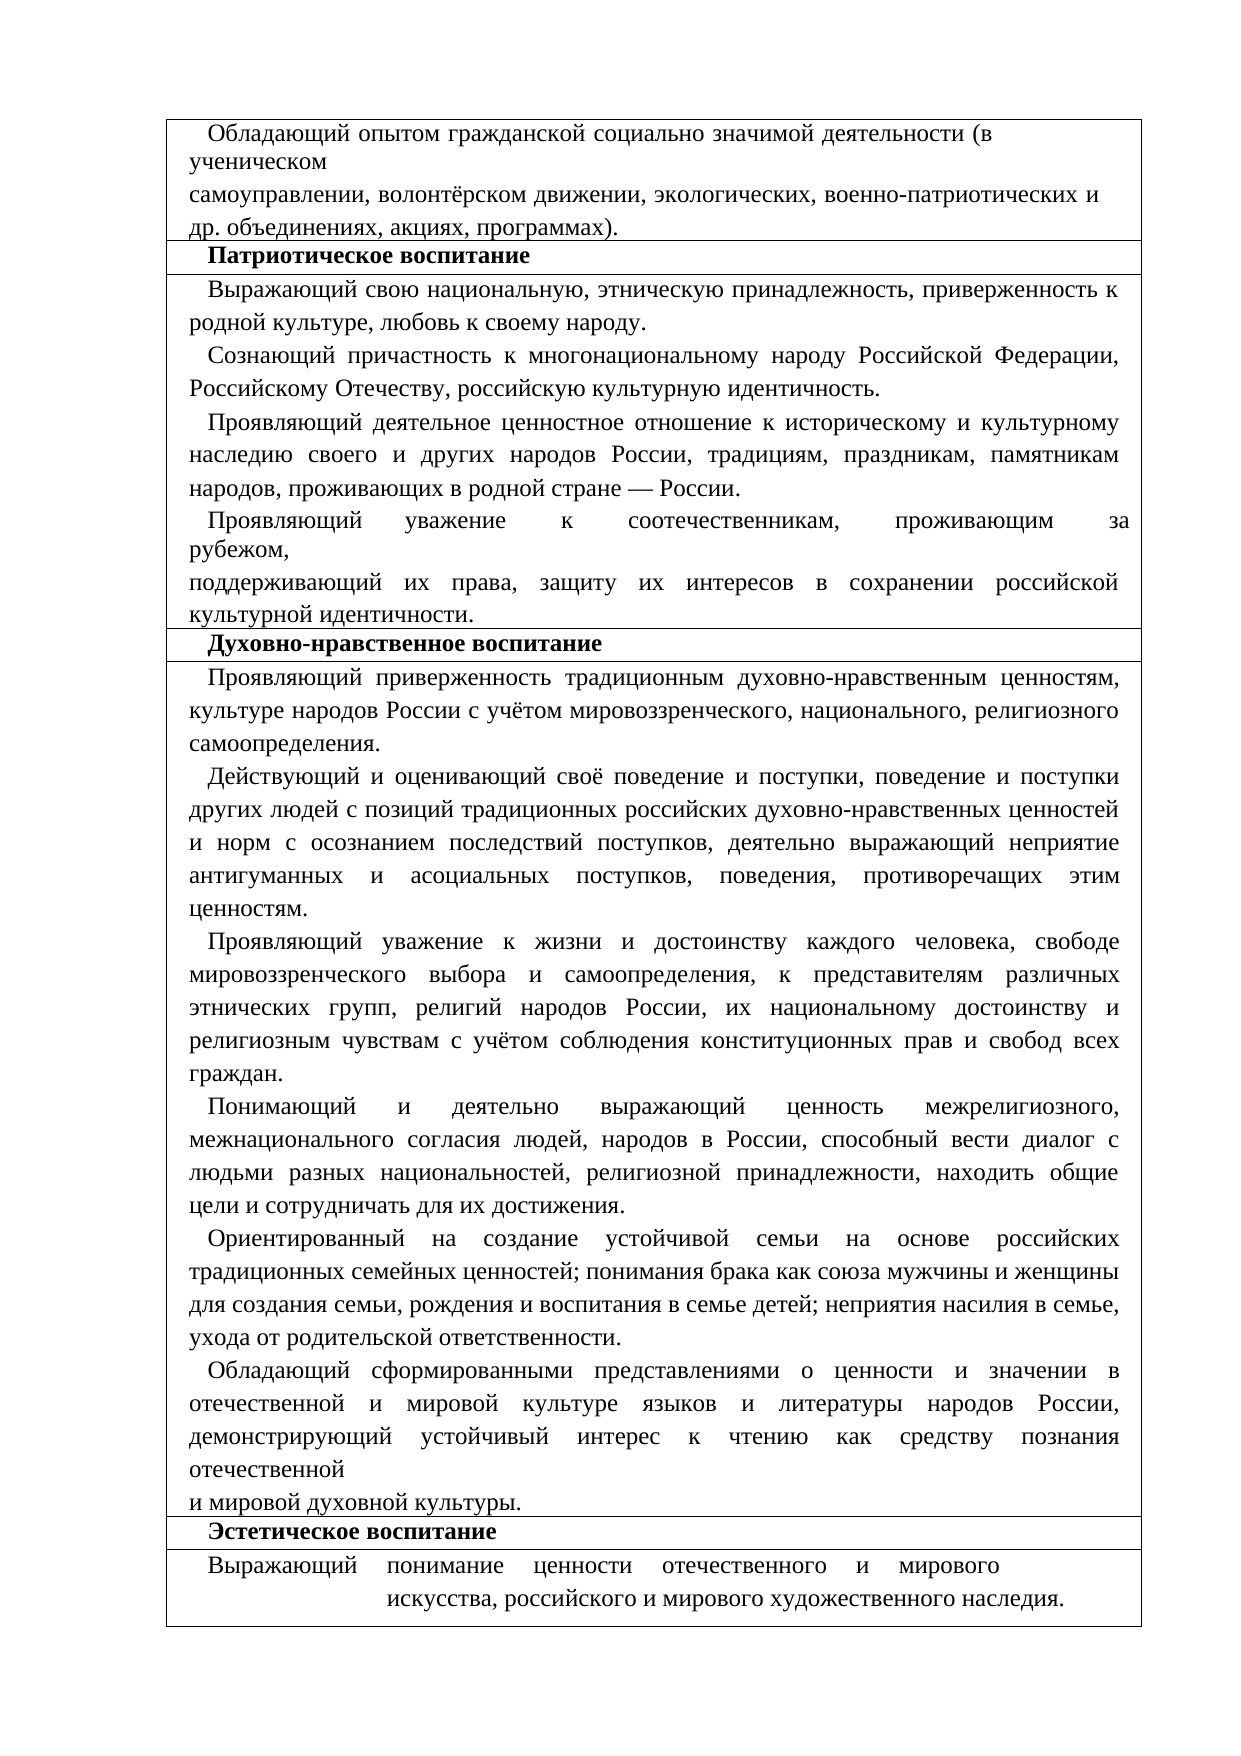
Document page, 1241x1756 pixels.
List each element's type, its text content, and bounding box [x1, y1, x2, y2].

table_cell Проявляющий приверженность традиционным духовно-нравственным ценностям, культуре народов России с учётом мировоззренческого, национального, религиозного самоопределения. Действующий и оценивающий своё поведение и поступки, поведение и поступки других людей с позиций традиционных российских духовно-нравственных ценностей и норм с осознанием последствий поступков, деятельно выражающий неприятие антигуманных и асоциальных поступков, поведения, противоречащих этим ценностям. Проявляющий уважение к жизни и достоинству каждого человека, свободе мировоззренческого выбора и самоопределения, к представителям различных этнических групп, религий народов России, их национальному достоинству и религиозным чувствам с учётом соблюдения конституционных прав и свобод всех граждан. Понимающий и деятельно выражающий ценность межрелигиозного, межнационального согласия людей, народов в России, способный вести диалог с людьми разных национальностей, религиозной принадлежности, находить общие цели и сотрудничать для их достижения. Ориентированный на создание устойчивой семьи на основе российских традиционных семейных ценностей; понимания брака как союза мужчины и женщины для создания семьи, рождения и воспитания в семье детей; неприятия насилия в семье, ухода от родительской ответственности. Обладающий сформированными представлениями о ценности и значении в отечественной и мировой культуре языков и литературы народов России, демонстрирующий устойчивый интерес к чтению как средству познания отечественной и мировой духовной культуры. [167, 662, 1141, 1516]
table_cell Выражающий свою национальную, этническую принадлежность, приверженность к родной культуре, любовь к своему народу. Сознающий причастность к многонациональному народу Российской Федерации, Российскому Отечеству, российскую культурную идентичность. Проявляющий деятельное ценностное отношение к историческому и культурному наследию своего и других народов России, традициям, праздникам, памятникам народов, проживающих в родной стране — России. Проявляющий уважение к соотечественникам, проживающим за рубежом, поддерживающий их права, защиту их интересов в сохранении российской культурной идентичности. [167, 275, 1141, 628]
table_cell Патриотическое воспитание [167, 241, 1141, 273]
table_cell Эстетическое воспитание [167, 1517, 1141, 1549]
table_header Обладающий опытом гражданской социально значимой деятельности (в ученическом самоуправлении, волонтёрском движении, экологических, военно-патриотических и др. объединениях, акциях, программах). [167, 120, 1141, 240]
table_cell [167, 1550, 1141, 1626]
table_cell Духовно-нравственное воспитание [167, 629, 1141, 661]
